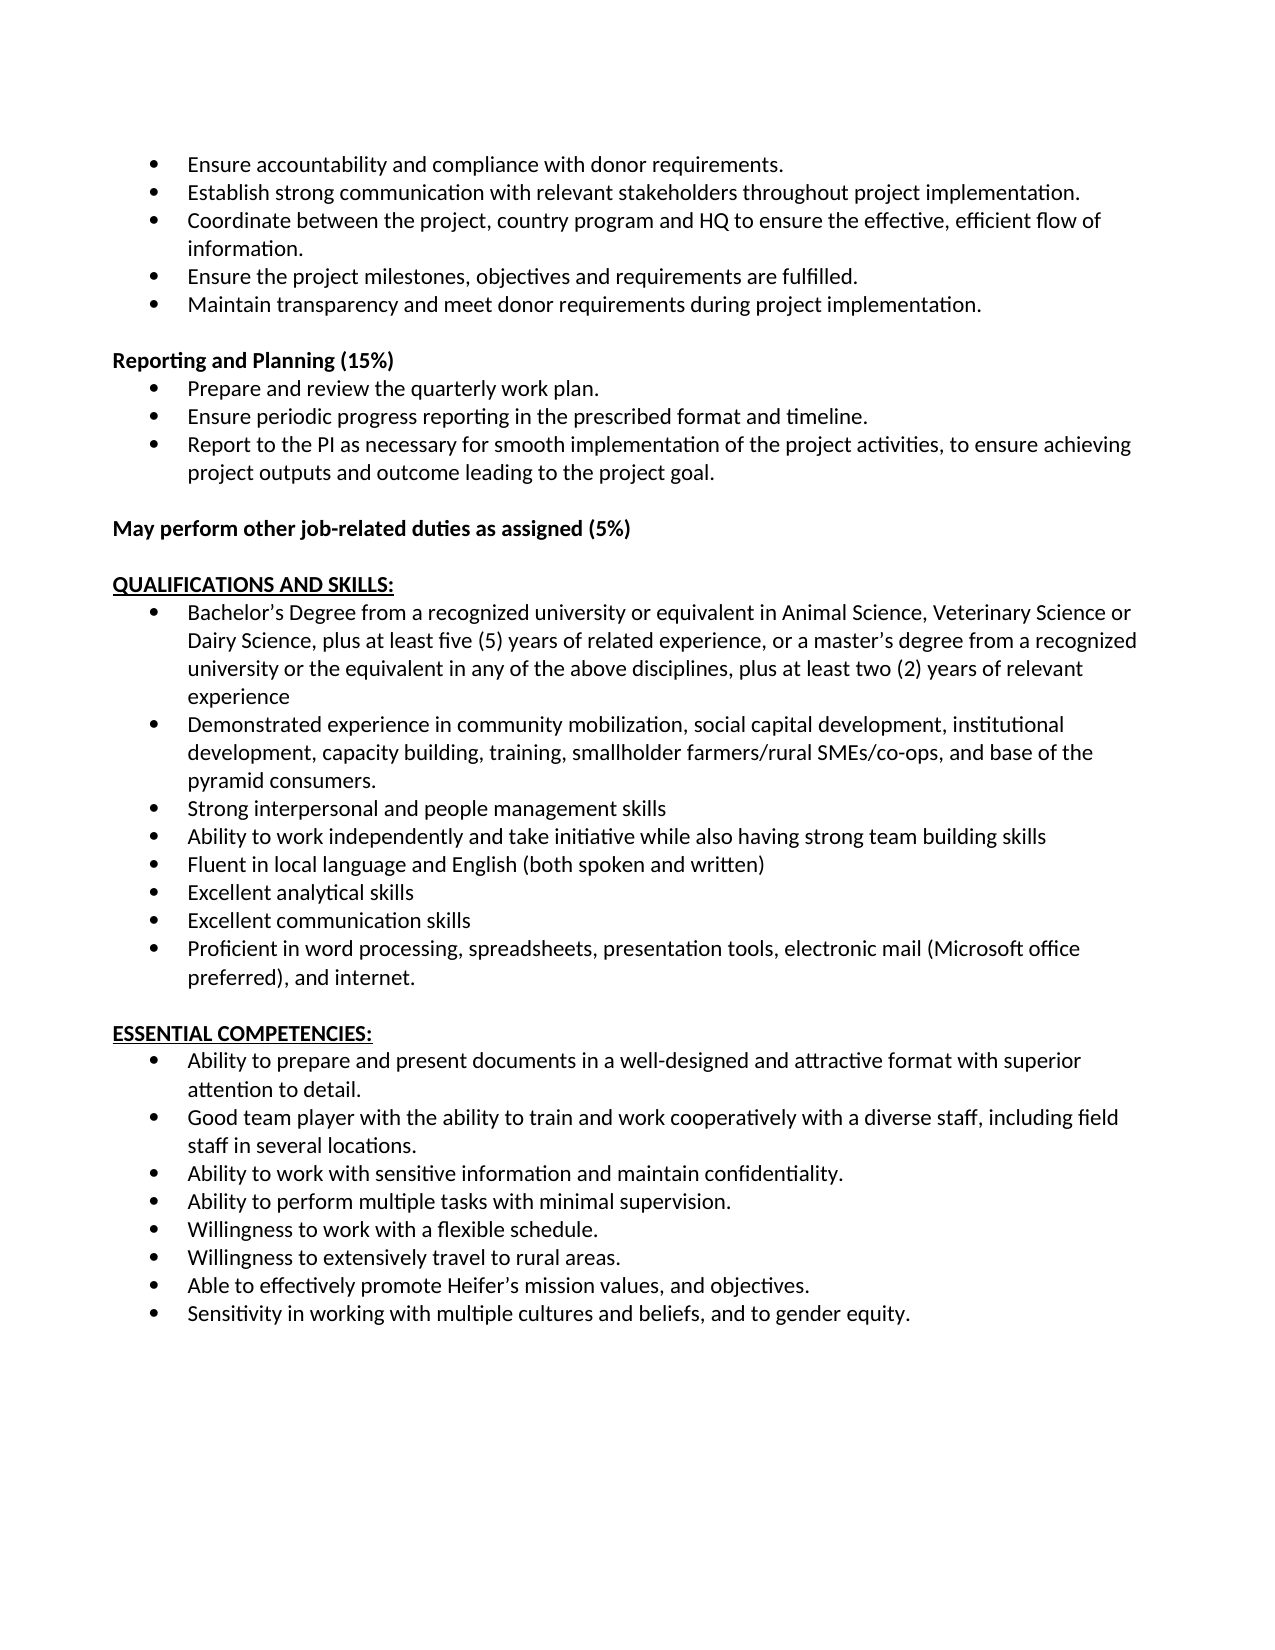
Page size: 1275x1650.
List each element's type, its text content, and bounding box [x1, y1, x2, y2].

list Proficient in word processing, spreadsheets, presentation tools, electronic mail (Microsoft office preferred), and internet. [150, 934, 1162, 991]
list Fluent in local language and English (both spoken and written) [150, 851, 1162, 878]
list Ensure periodic progress reporting in the prescribed format and timeline. [150, 402, 1162, 430]
list Excellent analytical skills [150, 878, 1162, 907]
list Coordinate between the project, country program and HQ to ensure the effective, efficient flow of information. [150, 206, 1162, 262]
list Excellent communication skills [150, 907, 1162, 934]
list Good team player with the ability to train and work cooperatively with a diverse staff, including field staff in several locations. [150, 1103, 1162, 1159]
list Willingness to work with a flexible schedule. [150, 1215, 1162, 1243]
text QUALIFICATIONS AND SKILLS: [112, 570, 1162, 598]
list Ability to work independently and take initiative while also having strong team building skills [150, 822, 1162, 851]
list Willingness to extensively travel to rural areas. [150, 1243, 1162, 1271]
subtitle ESSENTIAL COMPETENCIES: [112, 1019, 1162, 1047]
list Ability to work with sensitive information and maintain confidentiality. [150, 1159, 1162, 1187]
list Ability to prepare and present documents in a well-designed and attractive format with superior attention to detail. [150, 1047, 1162, 1103]
text May perform other job-related duties as assigned (5%) [112, 514, 1162, 542]
list Establish strong communication with relevant stakeholders throughout project implementation. [150, 178, 1162, 206]
list Sensitivity in working with multiple cultures and beliefs, and to gender equity. [150, 1299, 1162, 1327]
list Ability to perform multiple tasks with minimal supervision. [150, 1187, 1162, 1215]
list Ensure the project milestones, objectives and requirements are fulfilled. [150, 262, 1162, 290]
list Demonstrated experience in community mobilization, social capital development, institutional development, capacity building, training, smallholder farmers/rural SMEs/co-ops, and base of the pyramid consumers. [150, 710, 1162, 794]
list Bachelor’s Degree from a recognized university or equivalent in Animal Science, Veterinary Science or Dairy Science, plus at least five (5) years of related experience, or a master’s degree from a recognized university or the equivalent in any of the above disciplines, plus at least two (2) years of relevant experience [150, 598, 1162, 710]
list Ensure accountability and compliance with donor requirements. [150, 150, 1162, 178]
list Able to effectively promote Heifer’s mission values, and objectives. [150, 1271, 1162, 1299]
list Prepare and review the quarterly work plan. [150, 374, 1162, 402]
list Report to the PI as necessary for smooth implementation of the project activities, to ensure achieving project outputs and outcome leading to the project goal. [150, 430, 1162, 486]
list Maintain transparency and meet donor requirements during project implementation. [150, 290, 1162, 318]
text Reporting and Planning (15%) [112, 346, 1162, 374]
list Strong interpersonal and people management skills [150, 794, 1162, 822]
